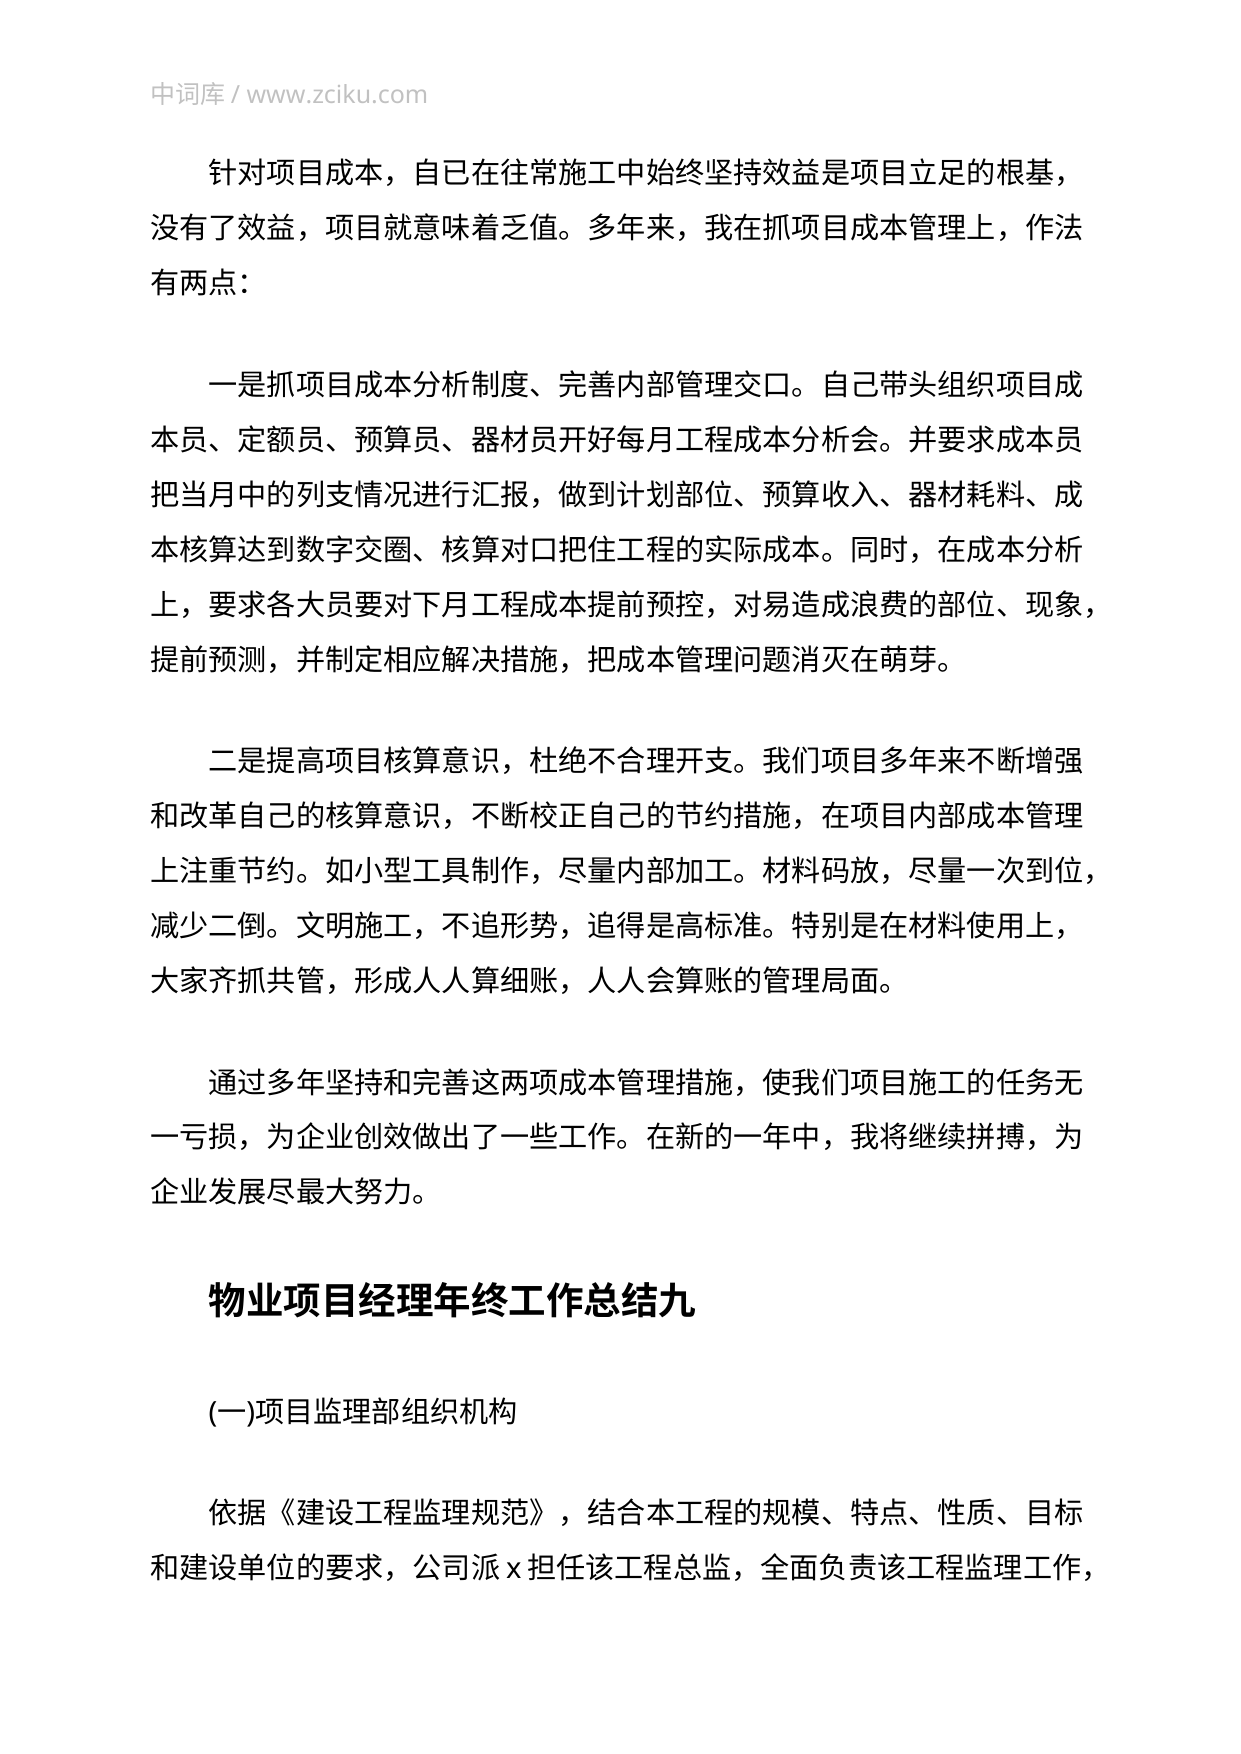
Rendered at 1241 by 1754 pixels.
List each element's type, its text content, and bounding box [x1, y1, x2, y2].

text 通过多年坚持和完善这两项成本管理措施，使我们项目施工的任务无一亏损，为企业创效做出了一些工作。在新的一年中，我将继续拼搏，为企业发展尽最大努力。 [150, 1059, 1090, 1211]
text (一)项目监理部组织机构 [150, 1388, 1090, 1431]
text 针对项目成本，自已在往常施工中始终坚持效益是项目立足的根基，没有了效益，项目就意味着乏值。多年来，我在抓项目成本管理上，作法有两点： [150, 150, 1090, 302]
text 一是抓项目成本分析制度、完善内部管理交口。自己带头组织项目成本员、定额员、预算员、器材员开好每月工程成本分析会。并要求成本员把当月中的列支情况进行汇报，做到计划部位、预算收入、器材耗料、成本核算达到数字交圈、核算对口把住工程的实际成本。同时，在成本分析上，要求各大员要对下月工程成本提前预控，对易造成浪费的部位、现象，提前预测，并制定相应解决措施，把成本管理问题消灭在萌芽。 [150, 362, 1090, 678]
text 二是提高项目核算意识，杜绝不合理开支。我们项目多年来不断增强和改革自己的核算意识，不断校正自己的节约措施，在项目内部成本管理上注重节约。如小型工具制作，尽量内部加工。材料码放，尽量一次到位，减少二倒。文明施工，不追形势，追得是高标准。特别是在材料使用上，大家齐抓共管，形成人人算细账，人人会算账的管理局面。 [150, 738, 1090, 1000]
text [150, 1490, 1090, 1587]
text 物业项目经理年终工作总结九 [150, 1271, 1090, 1325]
